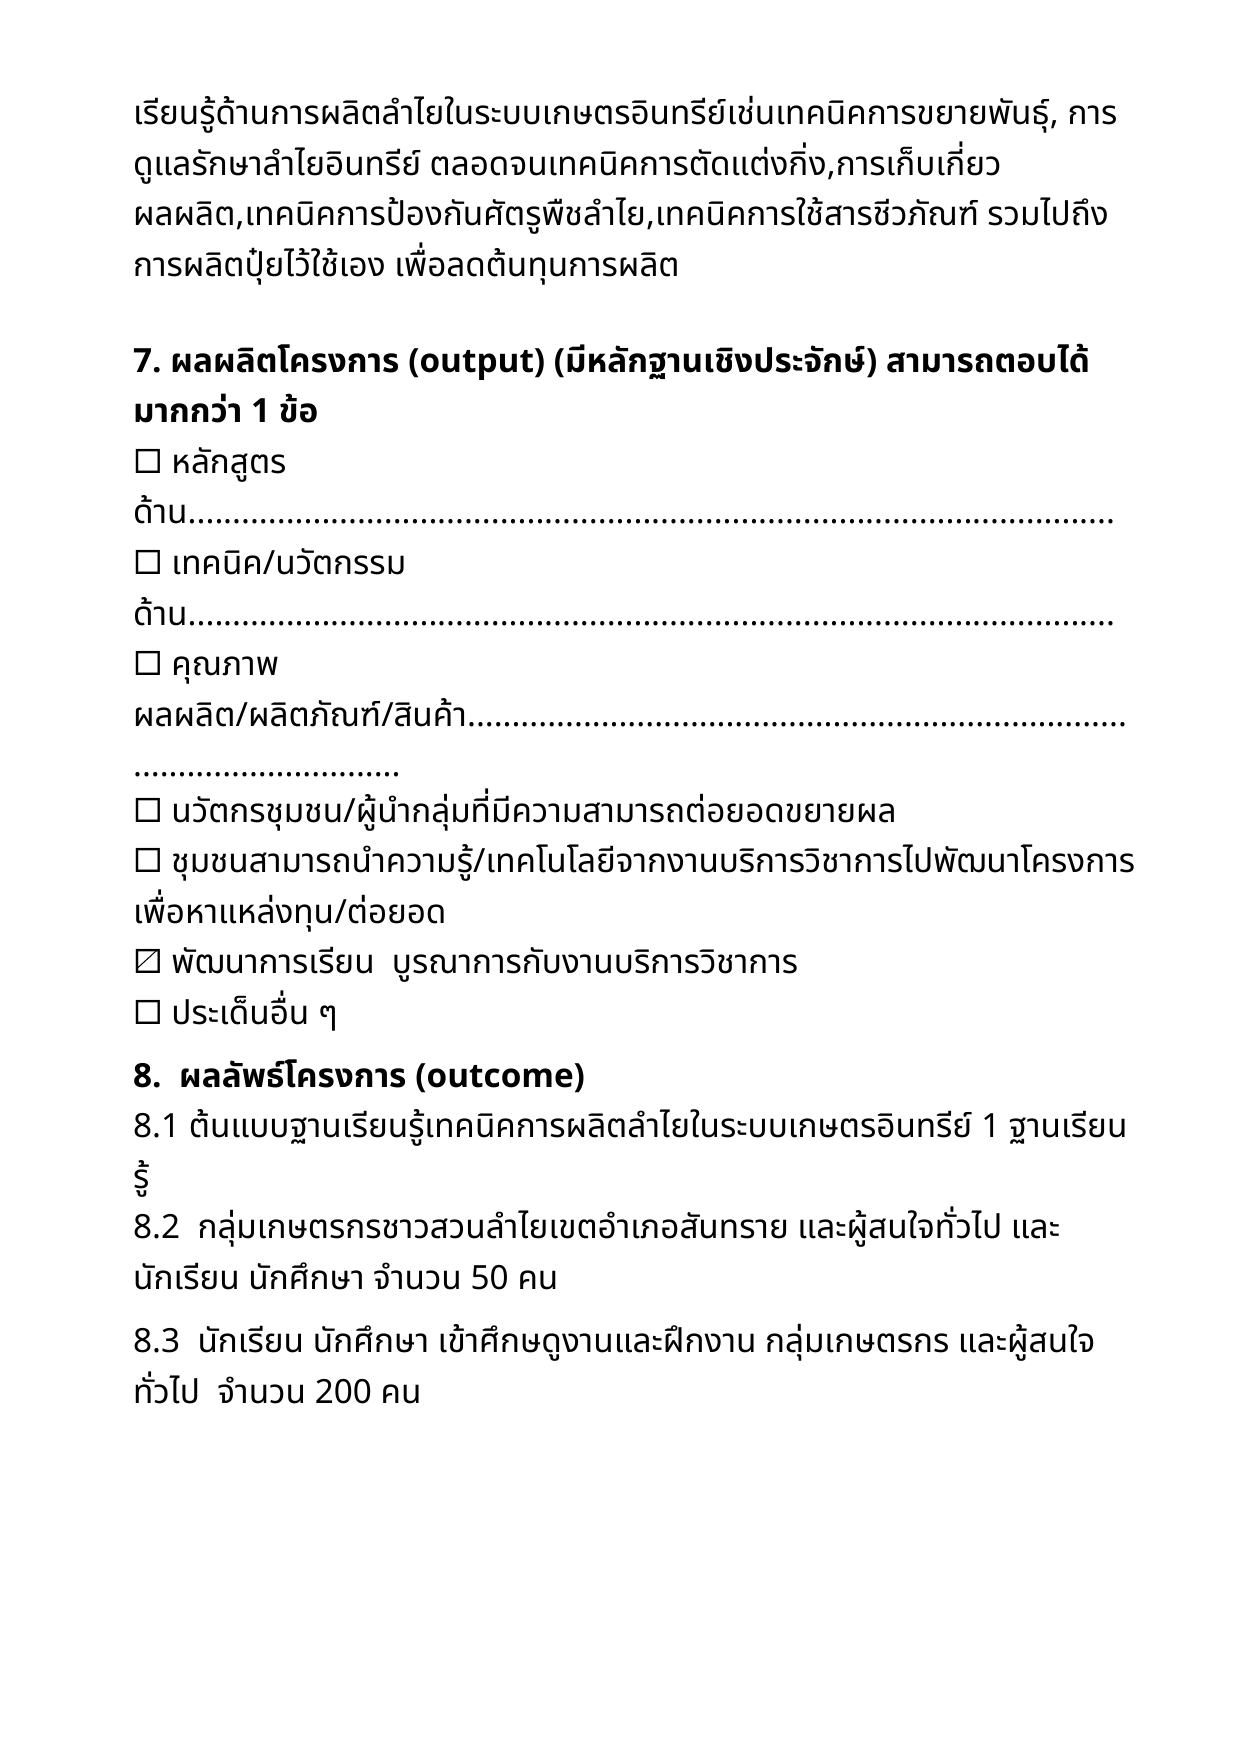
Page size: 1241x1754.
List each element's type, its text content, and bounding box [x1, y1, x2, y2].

text เทคนิค/นวัตกรรม ด้าน........................................................................................................ [133, 539, 1137, 640]
text 8.1 ต้นแบบฐานเรียนรู้เทคนิคการผลิตลำไยในระบบเกษตรอินทรีย์ 1 ฐานเรียนรู้ [133, 1102, 1137, 1203]
text 8.3 นักเรียน นักศึกษา เข้าศึกษดูงานและฝึกงาน กลุ่มเกษตรกร และผู้สนใจทั่วไป จำนวน 200 คน [133, 1317, 1137, 1418]
text คุณภาพผลผลิต/ผลิตภัณฑ์/สินค้า........................................................................................................ [133, 640, 1137, 786]
text นวัตกรชุมชน/ผู้นำกลุ่มที่มีความสามารถต่อยอดขยายผล [133, 786, 1137, 837]
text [133, 89, 1137, 291]
text ชุมชนสามารถนำความรู้/เทคโนโลยีจากงานบริการวิชาการไปพัฒนาโครงการเพื่อหาแหล่งทุน/ต่อยอด [133, 837, 1137, 938]
text ประเด็นอื่น ๆ [133, 989, 1137, 1039]
text พัฒนาการเรียน บูรณาการกับงานบริการวิชาการ [133, 938, 1137, 989]
text หลักสูตรด้าน........................................................................................................ [133, 438, 1137, 539]
text 7. ผลผลิตโครงการ (output) (มีหลักฐานเชิงประจักษ์) สามารถตอบได้มากกว่า 1 ข้อ [133, 336, 1137, 438]
text 8.2 กลุ่มเกษตรกรชาวสวนลำไยเขตอำเภอสันทราย และผู้สนใจทั่วไป และนักเรียน นักศึกษา จำนวน 50 คน [133, 1203, 1137, 1304]
text 8. ผลลัพธ์โครงการ (outcome) [133, 1052, 1048, 1102]
